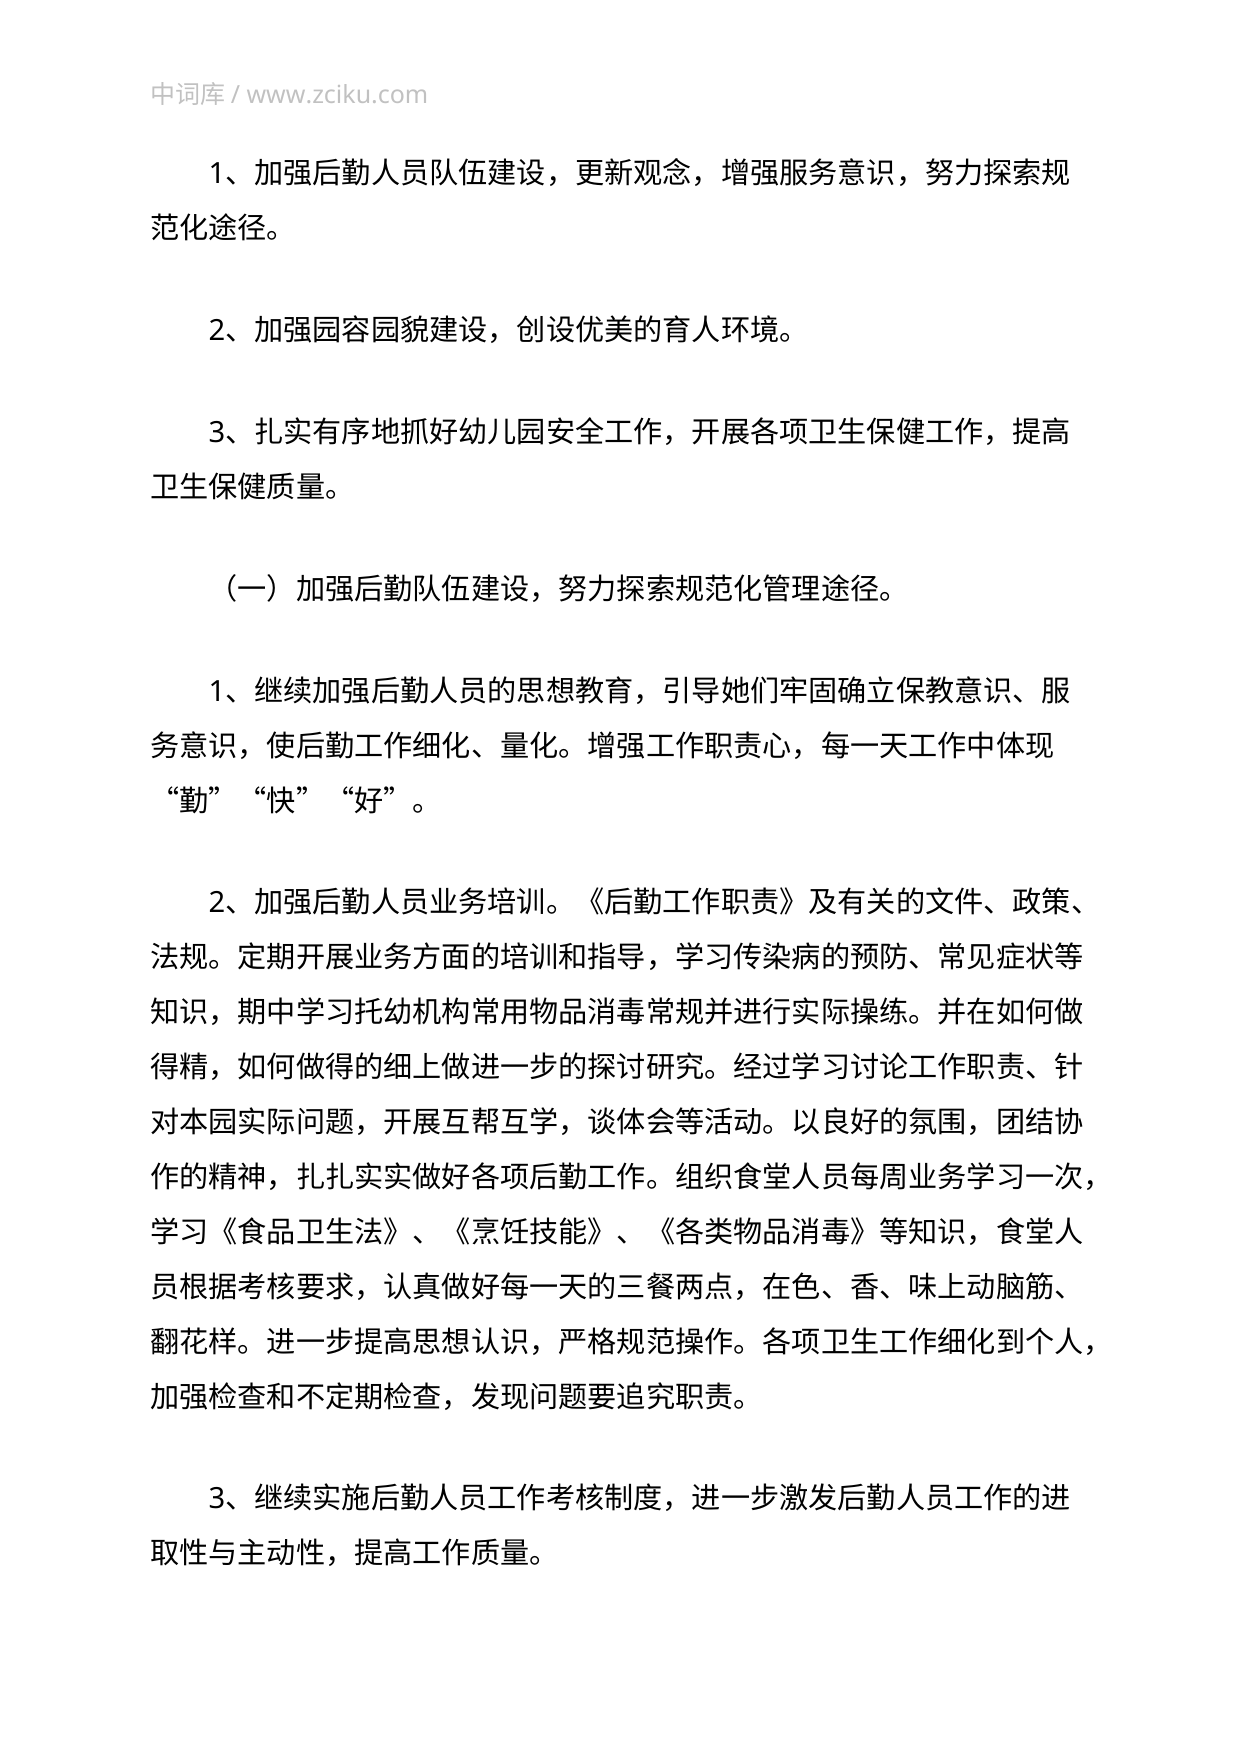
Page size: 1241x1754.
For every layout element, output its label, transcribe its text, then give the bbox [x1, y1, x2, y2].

text 2、加强园容园貌建设，创设优美的育人环境。 [150, 307, 1090, 349]
text 2、加强后勤人员业务培训。《后勤工作职责》及有关的文件、政策、法规。定期开展业务方面的培训和指导，学习传染病的预防、常见症状等知识，期中学习托幼机构常用物品消毒常规并进行实际操练。并在如何做得精，如何做得的细上做进一步的探讨研究。经过学习讨论工作职责、针对本园实际问题，开展互帮互学，谈体会等活动。以良好的氛围，团结协作的精神，扎扎实实做好各项后勤工作。组织食堂人员每周业务学习一次，学习《食品卫生法》、《烹饪技能》、《各类物品消毒》等知识，食堂人员根据考核要求，认真做好每一天的三餐两点，在色、香、味上动脑筋、翻花样。进一步提高思想认识，严格规范操作。各项卫生工作细化到个人，加强检查和不定期检查，发现问题要追究职责。 [150, 879, 1090, 1415]
text 1、加强后勤人员队伍建设，更新观念，增强服务意识，努力探索规范化途径。 [150, 150, 1090, 247]
text 3、继续实施后勤人员工作考核制度，进一步激发后勤人员工作的进取性与主动性，提高工作质量。 [150, 1475, 1090, 1572]
text 1、继续加强后勤人员的思想教育，引导她们牢固确立保教意识、服务意识，使后勤工作细化、量化。增强工作职责心，每一天工作中体现“勤”“快”“好”。 [150, 667, 1090, 819]
text 3、扎实有序地抓好幼儿园安全工作，开展各项卫生保健工作，提高卫生保健质量。 [150, 409, 1090, 506]
text （一）加强后勤队伍建设，努力探索规范化管理途径。 [150, 566, 1090, 608]
